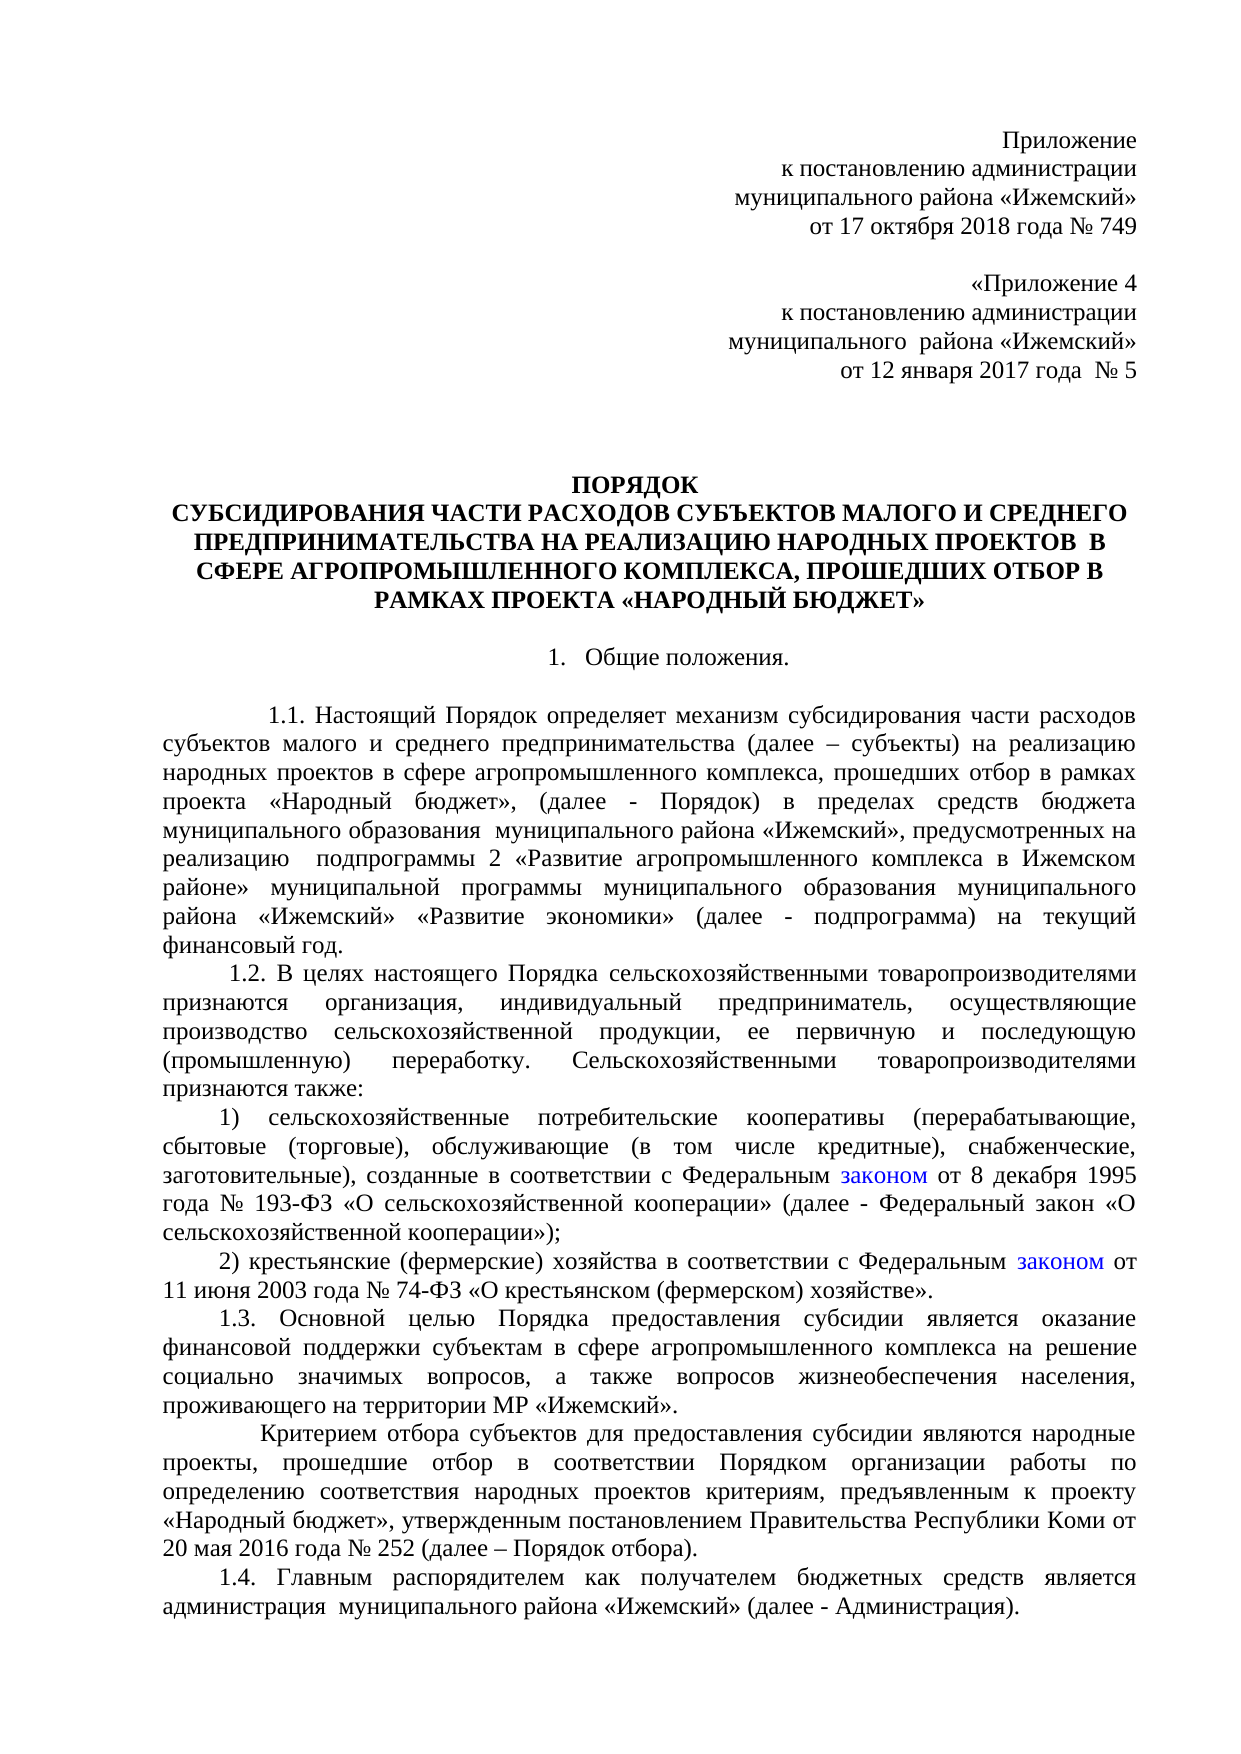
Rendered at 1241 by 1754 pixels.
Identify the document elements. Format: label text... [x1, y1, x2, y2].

text 1.4. Главным распорядителем как получателем бюджетных средств является администрация муниципального района «Ижемский» (далее - Администрация). [162, 1562, 1137, 1620]
text 1.1. Настоящий Порядок определяет механизм субсидирования части расходов субъектов малого и среднего предпринимательства (далее – субъекты) на реализацию народных проектов в сфере агропромышленного комплекса, прошедших отбор в рамках проекта «Народный бюджет», (далее - Порядок) в пределах средств бюджета муниципального образования муниципального района «Ижемский», предусмотренных на реализацию подпрограммы 2 «Развитие агропромышленного комплекса в Ижемском районе» муниципальной программы муниципального образования муниципального района «Ижемский» «Развитие экономики» (далее - подпрограмма) на текущий финансовый год. [162, 700, 1137, 958]
text муниципального района «Ижемский» [162, 326, 1137, 355]
text к постановлению администрации [162, 153, 1137, 182]
text ПОРЯДОК [162, 470, 1107, 498]
list Общие положения. [200, 642, 1137, 671]
text Критерием отбора субъектов для предоставления субсидии являются народные проекты, прошедшие отбор в соответствии Порядком организации работы по определению соответствия народных проектов критериям, предъявленным к проекту «Народный бюджет», утвержденным постановлением Правительства Республики Коми от 20 мая 2016 года № 252 (далее – Порядок отбора). [162, 1418, 1137, 1562]
text Приложение [162, 125, 1137, 153]
text от 17 октября 2018 года № 749 [162, 211, 1137, 240]
text к постановлению администрации [162, 297, 1137, 326]
text «Приложение 4 [162, 268, 1137, 297]
text муниципального района «Ижемский» [162, 182, 1137, 211]
text от 12 января 2017 года № 5 [162, 355, 1137, 383]
text 1) сельскохозяйственные потребительские кооперативы (перерабатывающие, сбытовые (торговые), обслуживающие (в том числе кредитные), снабженческие, заготовительные), созданные в соответствии с Федеральным законом от 8 декабря 1995 года № 193-ФЗ «О сельскохозяйственной кооперации» (далее - Федеральный закон «О сельскохозяйственной кооперации»); [162, 1102, 1137, 1246]
text 1.2. В целях настоящего Порядка сельскохозяйственными товаропроизводителями признаются организация, индивидуальный предприниматель, осуществляющие производство сельскохозяйственной продукции, ее первичную и последующую (промышленную) переработку. Сельскохозяйственными товаропроизводителями признаются также: [162, 958, 1137, 1102]
text СУБСИДИРОВАНИЯ ЧАСТИ РАСХОДОВ СУБЪЕКТОВ МАЛОГО И СРЕДНЕГО ПРЕДПРИНИМАТЕЛЬСТВА НА РЕАЛИЗАЦИЮ НАРОДНЫХ ПРОЕКТОВ В СФЕРЕ АГРОПРОМЫШЛЕННОГО КОМПЛЕКСА, ПРОШЕДШИХ ОТБОР В РАМКАХ ПРОЕКТА «НАРОДНЫЙ БЮДЖЕТ» [162, 498, 1137, 613]
text 1.3. Основной целью Порядка предоставления субсидии является оказание финансовой поддержки субъектам в сфере агропромышленного комплекса на решение социально значимых вопросов, а также вопросов жизнеобеспечения населения, проживающего на территории МР «Ижемский». [162, 1303, 1137, 1418]
text 2) крестьянские (фермерские) хозяйства в соответствии с Федеральным законом от 11 июня 2003 года № 74-ФЗ «О крестьянском (фермерском) хозяйстве». [162, 1246, 1137, 1303]
